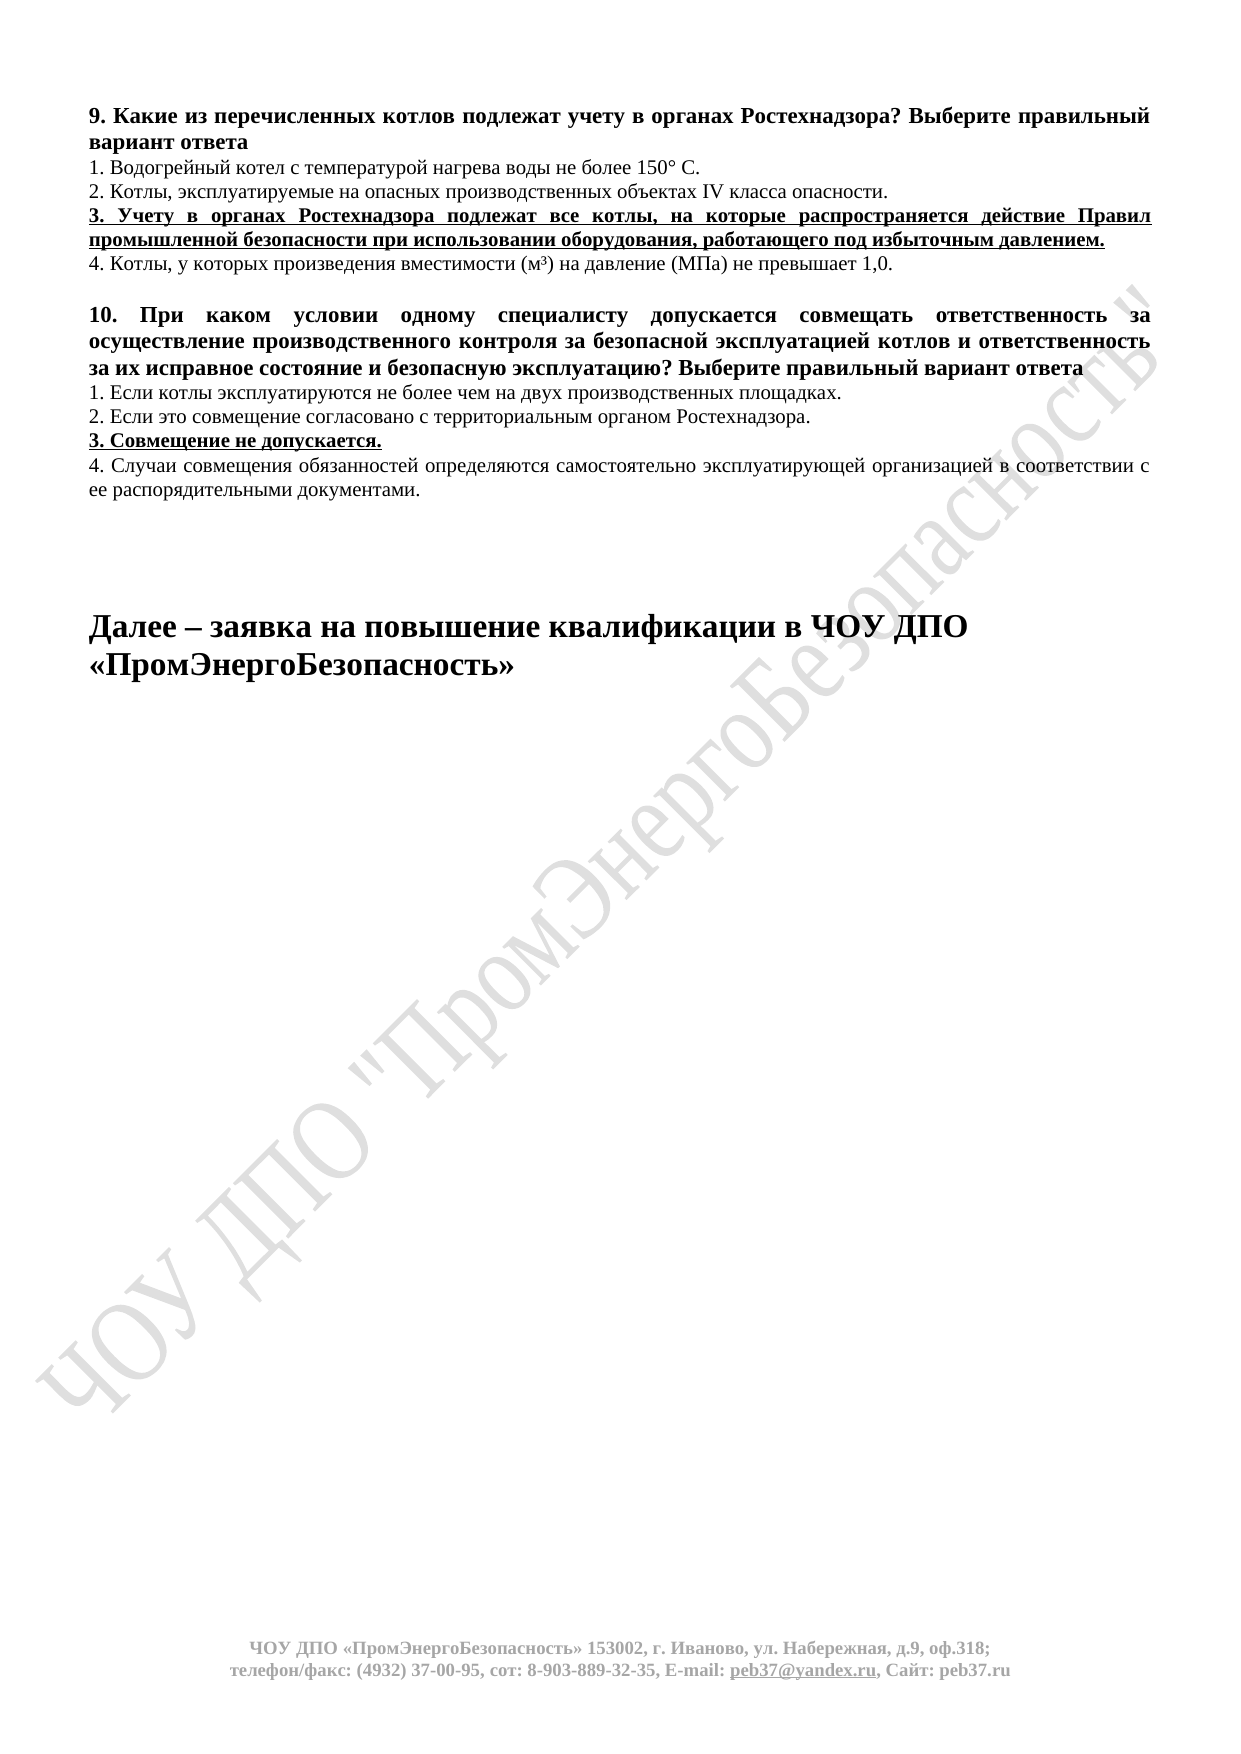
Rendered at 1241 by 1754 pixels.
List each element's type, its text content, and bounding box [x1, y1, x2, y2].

text 3. Учету в органах Ростехнадзора подлежат все котлы, на которые распространяется действие Правил промышленной безопасности при использовании оборудования, работающего под избыточным давлением. [89, 225, 1152, 251]
text 1. Если котлы эксплуатируются не более чем на двух производственных площадках. [89, 380, 1152, 404]
text 4. Котлы, у которых произведения вместимости (м³) на давление (МПа) не превышает 1,0. [89, 251, 1152, 275]
text Далее – заявка на повышение квалификации в ЧОУ ДПО «ПромЭнергоБезопасность» [89, 606, 1152, 683]
text 2. Котлы, эксплуатируемые на опасных производственных объектах IV класса опасности. [89, 179, 1152, 203]
text 10. При каком условии одному специалисту допускается совмещать ответственность за осуществление производственного контроля за безопасной эксплуатацией котлов и ответственность за их исправное состояние и безопасную эксплуатацию? Выберите правильный вариант ответа [89, 301, 1152, 380]
text 2. Если это совмещение согласовано с территориальным органом Ростехнадзора. [89, 404, 1152, 428]
text 9. Какие из перечисленных котлов подлежат учету в органах Ростехнадзора? Выберите правильный вариант ответа [89, 102, 1152, 154]
text 4. Случаи совмещения обязанностей определяются самостоятельно эксплуатирующей организацией в соответствии с ее распорядительными документами. [89, 452, 1152, 501]
text 3. Совмещение не допускается. [89, 428, 1152, 452]
text 3. Учету в органах Ростехнадзора подлежат все котлы, на которые распространяется действие Правил промышленной безопасности при использовании оборудования, работающего под избыточным давлением. [89, 203, 1152, 224]
text 1. Водогрейный котел с температурой нагрева воды не более 150° C. [89, 154, 1152, 179]
